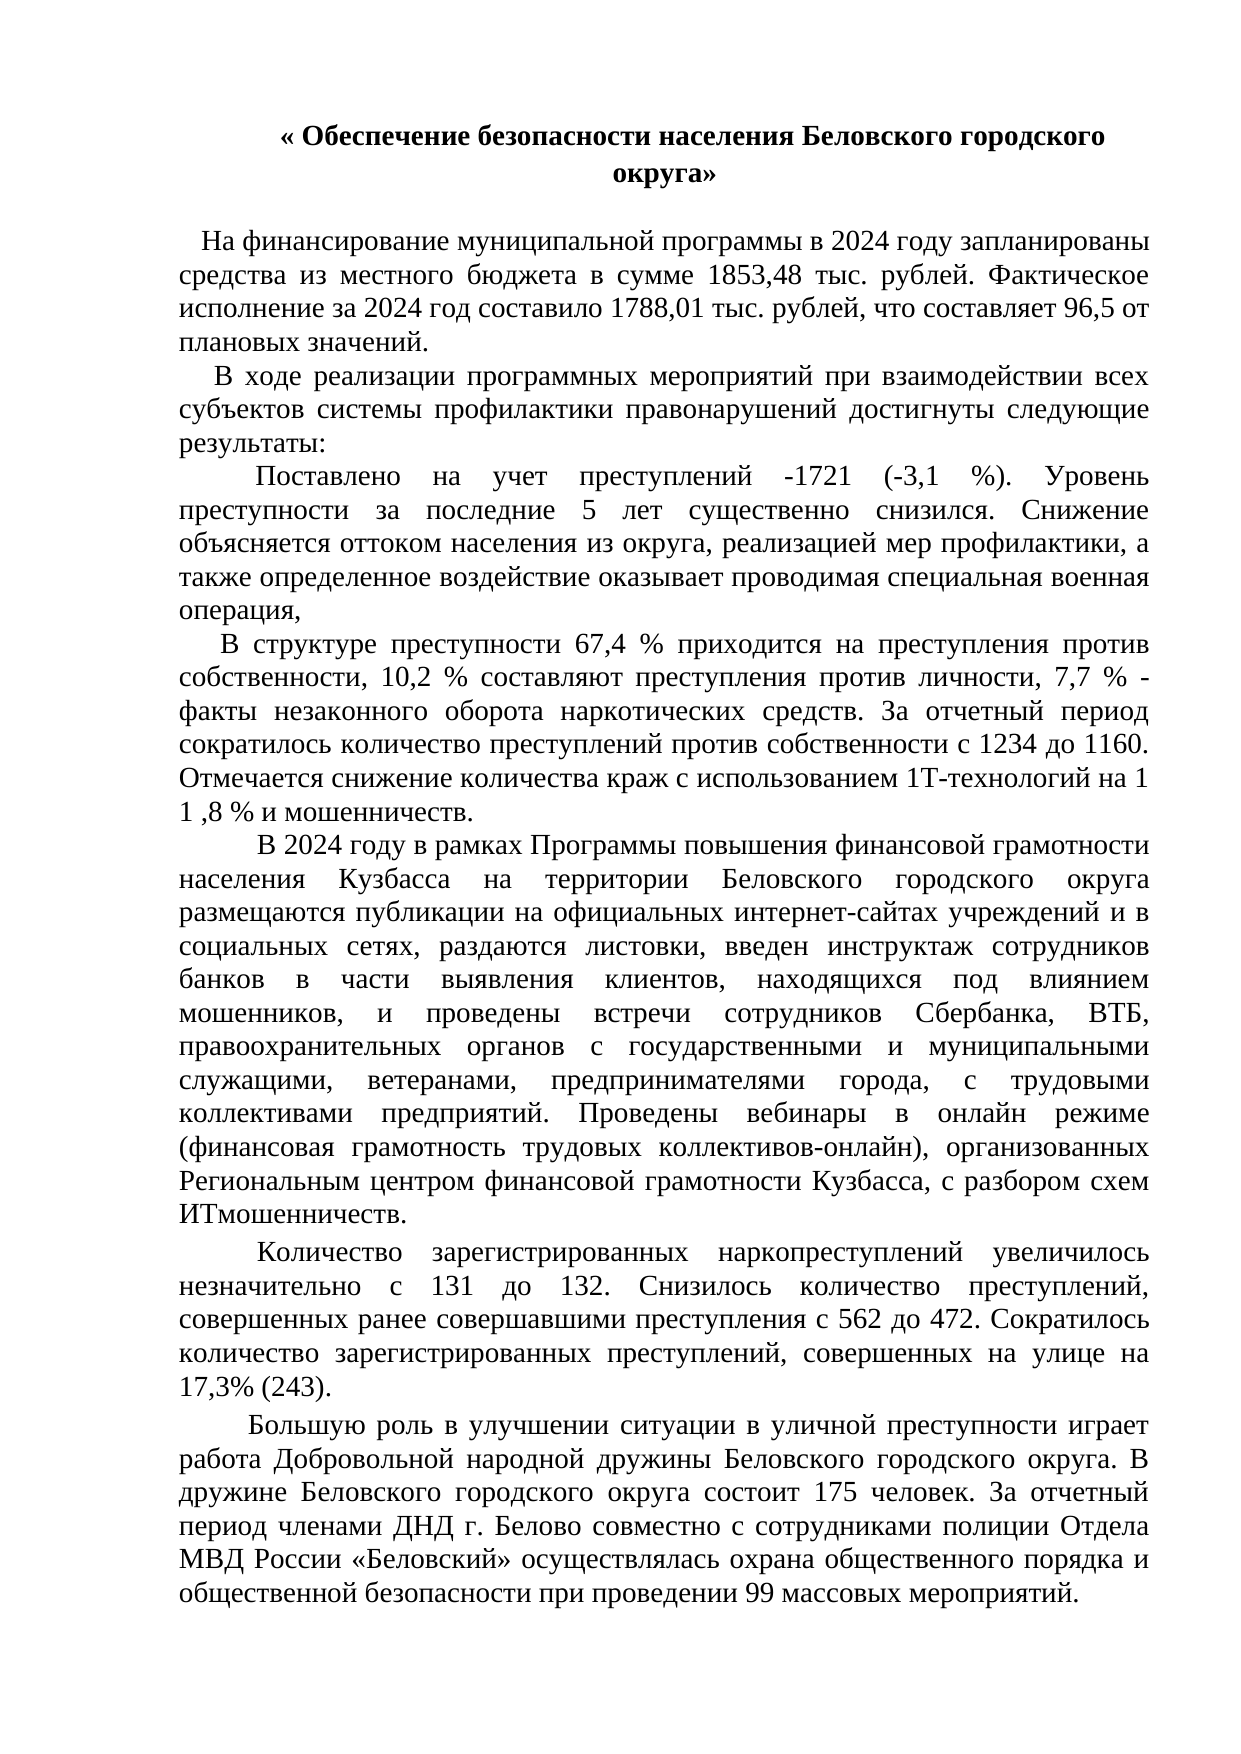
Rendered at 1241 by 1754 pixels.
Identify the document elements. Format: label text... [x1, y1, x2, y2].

text На финансирование муниципальной программы в 2024 году запланированы средства из местного бюджета в сумме 1853,48 тыс. рублей. Фактическое исполнение за 2024 год составило 1788,01 тыс. рублей, что составляет 96,5 от плановых значений. [179, 223, 1150, 358]
text В ходе реализации программных мероприятий при взаимодействии всех субъектов системы профилактики правонарушений достигнуты следующие результаты: [179, 358, 1150, 458]
text Поставлено на учет преступлений -1721 (-3,1 %). Уровень преступности за последние 5 лет существенно снизился. Снижение объясняется оттоком населения из округа, реализацией мер профилактики, а также определенное воздействие оказывает проводимая специальная военная операция, [179, 458, 1150, 626]
text Количество зарегистрированных наркопреступлений увеличилось незначительно с 131 до 132. Снизилось количество преступлений, совершенных ранее совершавшими преступления с 562 до 472. Сократилось количество зарегистрированных преступлений, совершенных на улице на 17,3% (243). [179, 1234, 1150, 1402]
text В 2024 году в рамках Программы повышения финансовой грамотности населения Кузбасса на территории Беловского городского округа размещаются публикации на официальных интернет-сайтах учреждений и в социальных сетях, раздаются листовки, введен инструктаж сотрудников банков в части выявления клиентов, находящихся под влиянием мошенников, и проведены встречи сотрудников Сбербанка, ВТБ, правоохранительных органов с государственными и муниципальными служащими, ветеранами, предпринимателями города, с трудовыми коллективами предприятий. Проведены вебинары в онлайн режиме (финансовая грамотность трудовых коллективов-онлайн), организованных Региональным центром финансовой грамотности Кузбасса, с разбором схем ИТмошенничеств. [179, 827, 1150, 1230]
text В структуре преступности 67,4 % приходится на преступления против собственности, 10,2 % составляют преступления против личности, 7,7 % - факты незаконного оборота наркотических средств. За отчетный период сократилось количество преступлений против собственности с 1234 до 1160. Отмечается снижение количества краж с использованием 1Т-технологий на 1 1 ,8 % и мошенничеств. [179, 626, 1150, 827]
text « Обеспечение безопасности населения Беловского городского округа» [177, 118, 1152, 188]
text Большую роль в улучшении ситуации в уличной преступности играет работа Добровольной народной дружины Беловского городского округа. В дружине Беловского городского округа состоит 175 человек. За отчетный период членами ДНД г. Белово совместно с сотрудниками полиции Отдела МВД России «Беловский» осуществлялась охрана общественного порядка и общественной безопасности при проведении 99 массовых мероприятий. [179, 1407, 1150, 1608]
